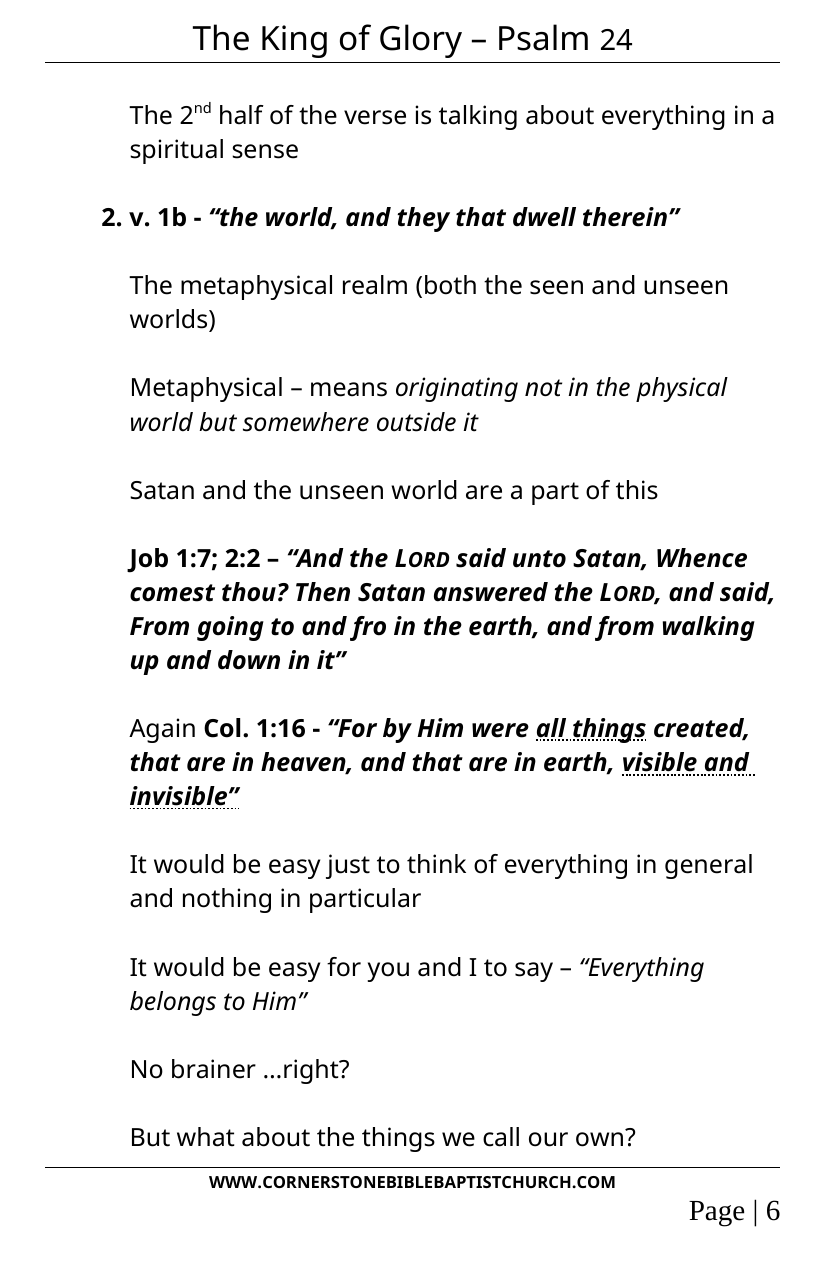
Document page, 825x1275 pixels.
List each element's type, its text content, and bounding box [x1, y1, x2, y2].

text But what about the things we call our own? [129, 1119, 780, 1153]
text Job 1:7; 2:2 – “And the LORD said unto Satan, Whence comest thou? Then Satan answered the LORD, and said, From going to and fro in the earth, and from walking up and down in it” [129, 540, 780, 677]
text It would be easy for you and I to say – “Everything belongs to Him” [129, 949, 780, 1017]
text Again Col. 1:16 - “For by Him were all things created, that are in heaven, and that are in earth, visible and invisible” [129, 711, 780, 813]
text The metaphysical realm (both the seen and unseen worlds) [129, 268, 780, 336]
text No brainer …right? [129, 1051, 780, 1085]
text Satan and the unseen world are a part of this [129, 472, 780, 506]
text It would be easy just to think of everything in general and nothing in particular [129, 847, 780, 915]
text Metaphysical – means originating not in the physical world but somewhere outside it [129, 370, 780, 438]
text The 2nd half of the verse is talking about everything in a spiritual sense [129, 98, 780, 166]
text 2. v. 1b - “the world, and they that dwell therein” [101, 200, 780, 234]
